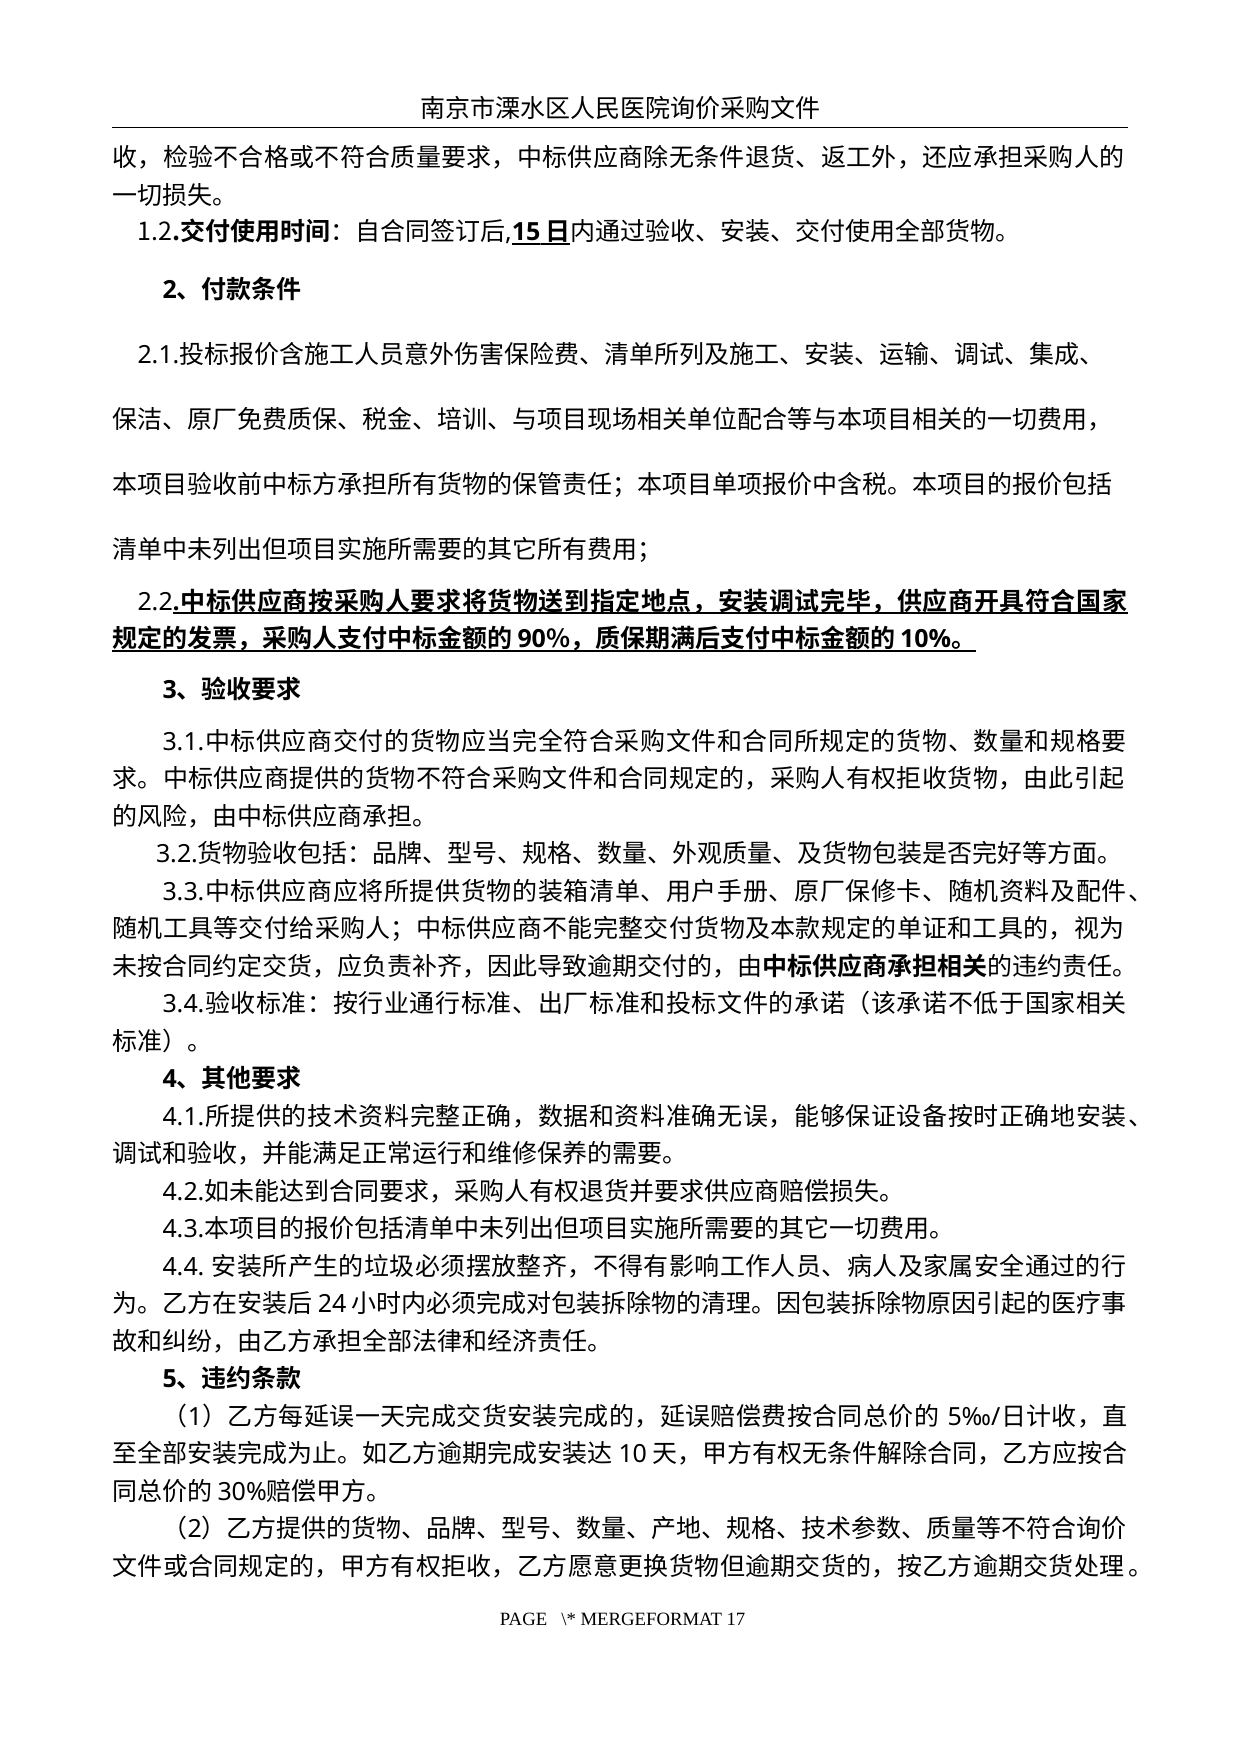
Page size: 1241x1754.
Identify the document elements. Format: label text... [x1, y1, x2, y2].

text 5、违约条款 [112, 1358, 1128, 1395]
text 3、验收要求 [112, 655, 1128, 720]
text 4、其他要求 [112, 1058, 1128, 1095]
text 4.2.如未能达到合同要求，采购人有权退货并要求供应商赔偿损失。 [112, 1170, 1128, 1208]
text 2.2.中标供应商按采购人要求将货物送到指定地点，安装调试完毕，供应商开具符合国家规定的发票，采购人支付中标金额的90%，质保期满后支付中标金额的10%。 [112, 580, 1128, 655]
text 3.1.中标供应商交付的货物应当完全符合采购文件和合同所规定的货物、数量和规格要求。中标供应商提供的货物不符合采购文件和合同规定的，采购人有权拒收货物，由此引起的风险，由中标供应商承担。 [112, 720, 1128, 833]
text 3.4.验收标准：按行业通行标准、出厂标准和投标文件的承诺（该承诺不低于国家相关标准）。 [112, 983, 1128, 1058]
text 4.4. 安装所产生的垃圾必须摆放整齐，不得有影响工作人员、病人及家属安全通过的行为。乙方在安装后24小时内必须完成对包装拆除物的清理。因包装拆除物原因引起的医疗事故和纠纷，由乙方承担全部法律和经济责任。 [112, 1245, 1128, 1358]
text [112, 1508, 1128, 1583]
text 2.1.投标报价含施工人员意外伤害保险费、清单所列及施工、安装、运输、调试、集成、保洁、原厂免费质保、税金、培训、与项目现场相关单位配合等与本项目相关的一切费用，本项目验收前中标方承担所有货物的保管责任；本项目单项报价中含税。本项目的报价包括清单中未列出但项目实施所需要的其它所有费用； [112, 320, 1128, 580]
text 2、付款条件 [112, 255, 1128, 320]
text 3.2.货物验收包括：品牌、型号、规格、数量、外观质量、及货物包装是否完好等方面。 [112, 833, 1128, 870]
text 4.1.所提供的技术资料完整正确，数据和资料准确无误，能够保证设备按时正确地安装、调试和验收，并能满足正常运行和维修保养的需要。 [112, 1095, 1128, 1170]
text （1）乙方每延误一天完成交货安装完成的，延误赔偿费按合同总价的5‰/日计收，直至全部安装完成为止。如乙方逾期完成安装达10天，甲方有权无条件解除合同，乙方应按合同总价的30%赔偿甲方。 [112, 1395, 1128, 1508]
text 3.3.中标供应商应将所提供货物的装箱清单、用户手册、原厂保修卡、随机资料及配件、随机工具等交付给采购人；中标供应商不能完整交付货物及本款规定的单证和工具的，视为未按合同约定交货，应负责补齐，因此导致逾期交付的，由中标供应商承担相关的违约责任。 [112, 870, 1128, 983]
text 1.2.交付使用时间：自合同签订后,15日内通过验收、安装、交付使用全部货物。 [112, 212, 1128, 248]
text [112, 137, 1128, 212]
text 4.3.本项目的报价包括清单中未列出但项目实施所需要的其它一切费用。 [112, 1208, 1128, 1245]
